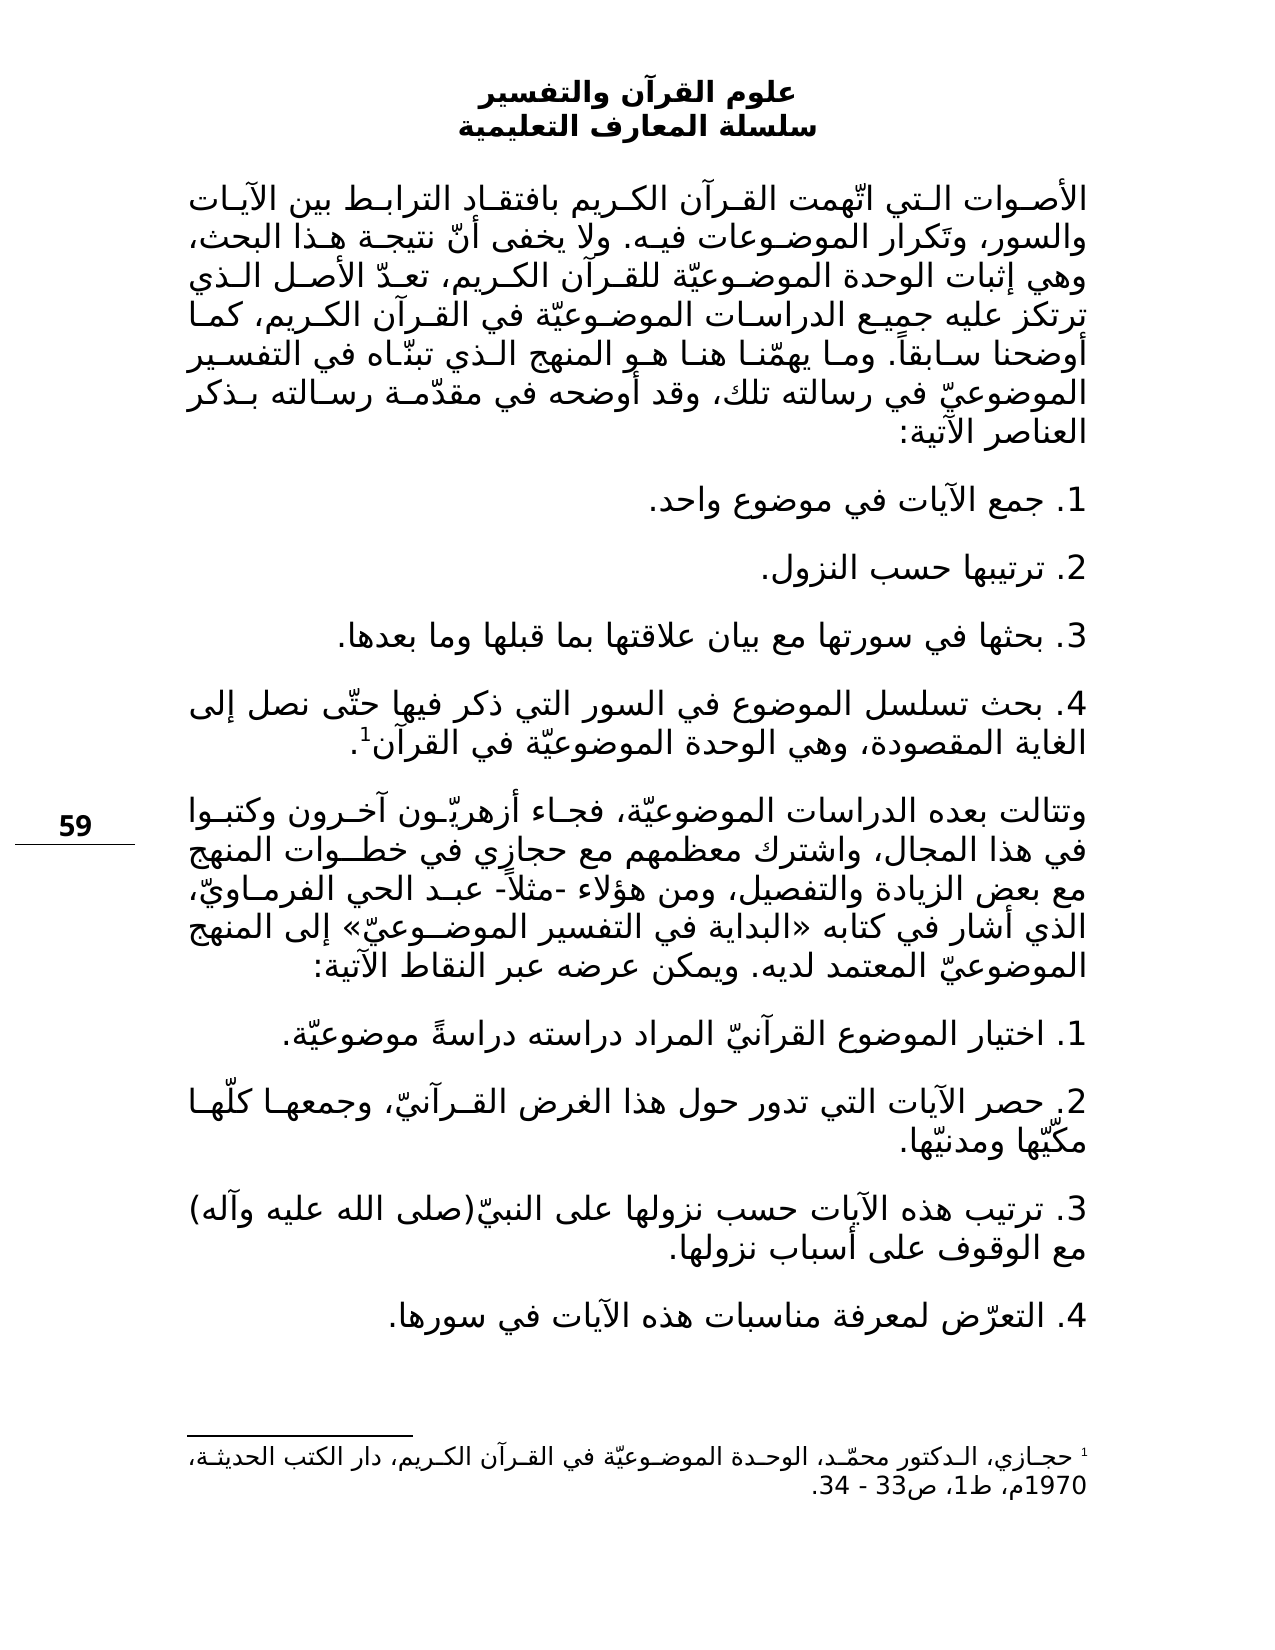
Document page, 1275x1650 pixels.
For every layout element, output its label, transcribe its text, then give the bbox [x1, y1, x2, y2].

text 3. بحثها في سورتها مع بيان علاقتها بما قبلها وما بعدها. [187, 616, 1087, 655]
text 3. ترتيب هذه الآيات حسب نزولها على النبيّ(صلى الله عليه وآله) مع الوقوف على أسباب نزولها. [187, 1189, 1087, 1267]
text وتتالت بعده الدراسات الموضوعيّة، فجاء أزهريّون آخرون وكتبوا في هذا المجال، واشترك معظمهم مع حجازي في خطوات المنهج مع بعض الزيادة والتفصيل، ومن هؤلاء -مثلاً- عبد الحي الفرماويّ، الذي أشار في كتابه «البداية في التفسير الموضوعيّ» إلى المنهج الموضوعيّ المعتمد لديه. ويمكن عرضه عبر النقاط الآتية: [187, 791, 1087, 986]
text 4. بحث تسلسل الموضوع في السور التي ذكر فيها حتّى نصل إلى الغاية المقصودة، وهي الوحدة الموضوعيّة في القرآن. [187, 684, 1087, 762]
text 4. التعرّض لمعرفة مناسبات هذه الآيات في سورها. [187, 1296, 1087, 1335]
text 2. حصر الآيات التي تدور حول هذا الغرض القرآنيّ، وجمعها كلّها مكّيّها ومدنيّها. [187, 1083, 1087, 1160]
text 1. جمع الآيات في موضوع واحد. [187, 480, 1087, 519]
text 1. اختيار الموضوع القرآنيّ المراد دراسته دراسةً موضوعيّة. [187, 1015, 1087, 1053]
text 2. ترتيبها حسب النزول. [187, 548, 1087, 587]
text الأصوات التي اتّهمت القرآن الكريم بافتقاد الترابط بين الآيات والسور، وتَكرار الموضوعات فيه. ولا يخفى أنّ نتيجة هذا البحث، وهي إثبات الوحدة الموضوعيّة للقرآن الكريم، تعدّ الأصل الذي ترتكز عليه جميع الدراسات الموضوعيّة في القرآن الكريم، كما أوضحنا سابقاً. وما يهمّنا هنا هو المنهج الذي تبنّاه في التفسير الموضوعيّ في رسالته تلك، وقد أوضحه في مقدّمة رسالته بذكر العناصر الآتية: [187, 179, 1087, 451]
